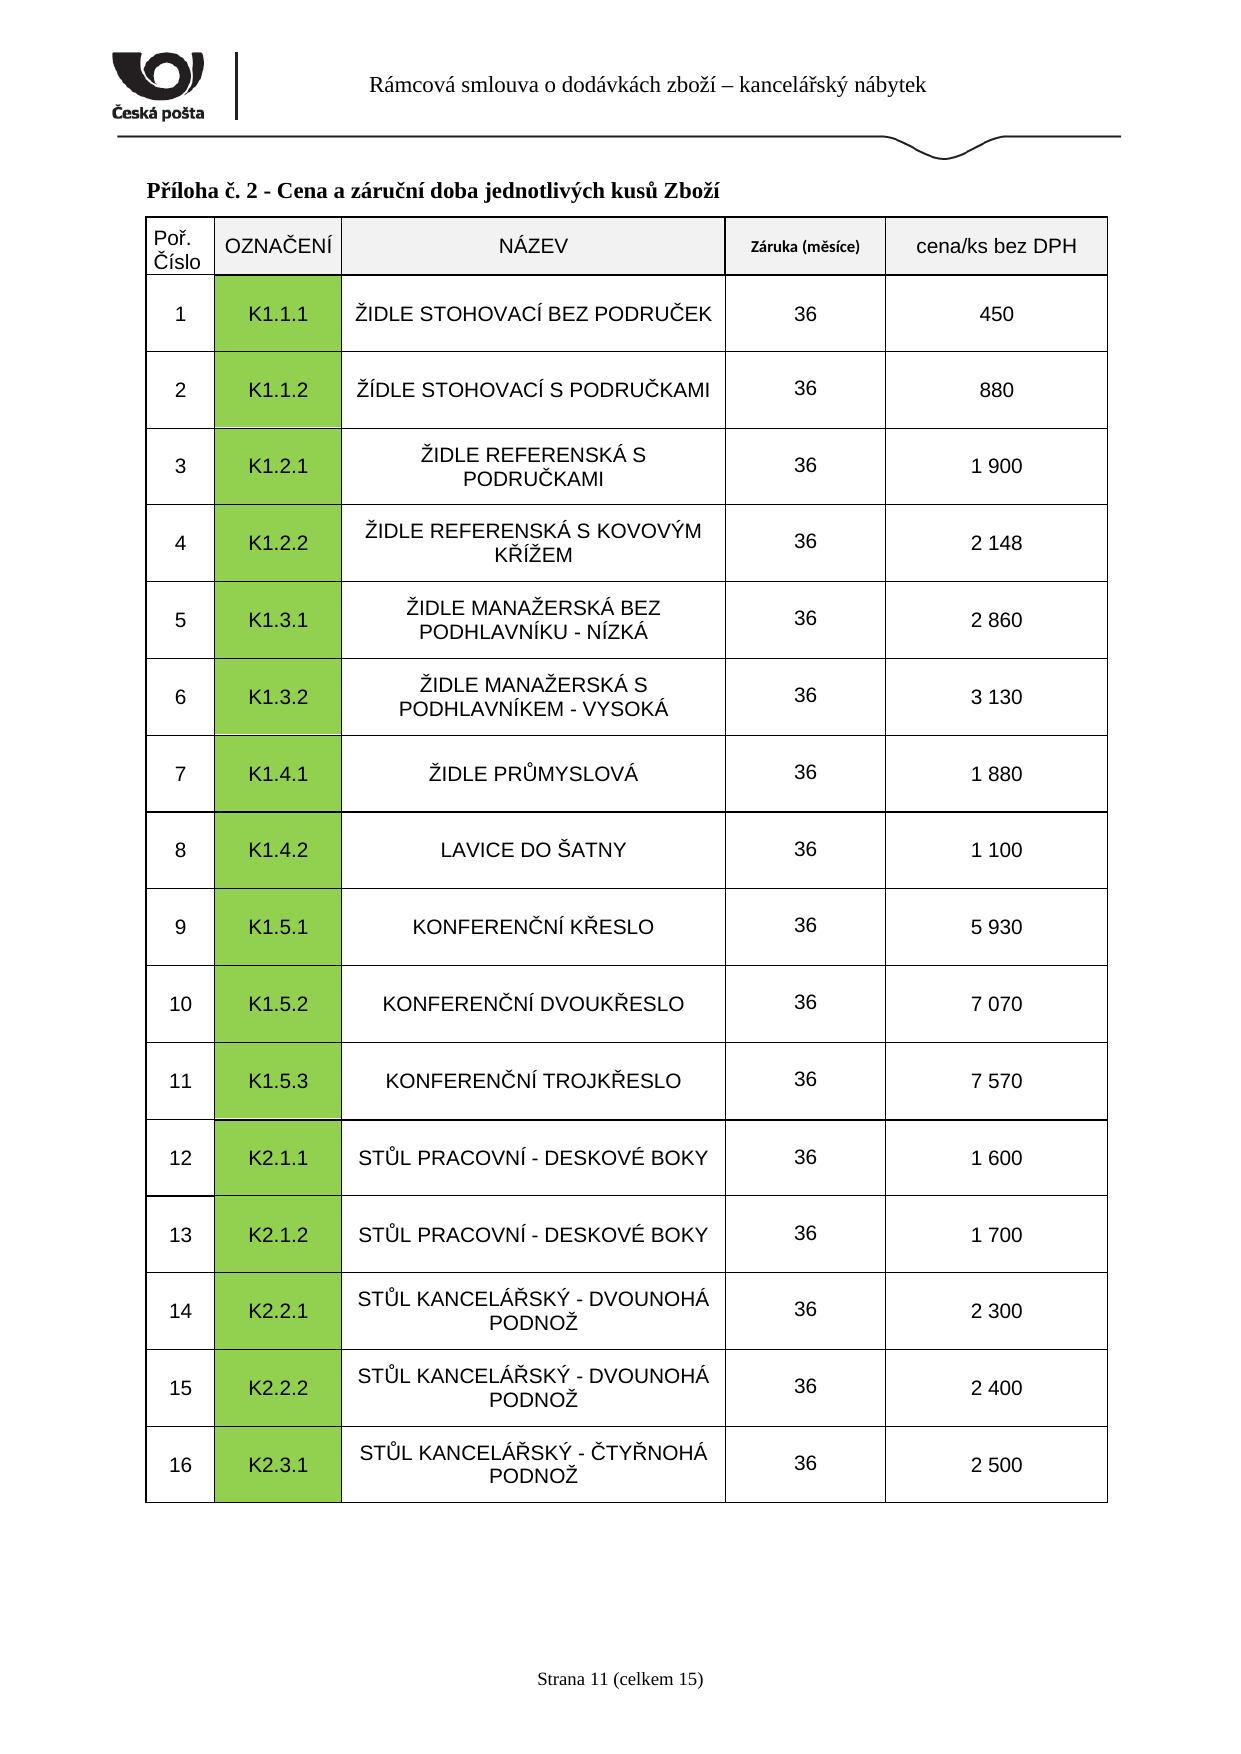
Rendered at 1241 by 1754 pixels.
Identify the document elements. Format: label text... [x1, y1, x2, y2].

subtitle Příloha č. 2 - Cena a záruční doba jednotlivých kusů Zboží [146, 177, 1093, 204]
table_cell 1 700 [886, 1196, 1107, 1272]
table_cell 3 130 [886, 659, 1107, 734]
table_cell STŮL PRACOVNÍ - DESKOVÉ BOKY [342, 1121, 725, 1195]
table_cell STŮL KANCELÁŘSKÝ - ČTYŘNOHÁ PODNOŽ [342, 1427, 725, 1502]
table_cell ŽIDLE MANAŽERSKÁ S PODHLAVNÍKEM - VYSOKÁ [342, 659, 725, 734]
table_cell 36 [726, 659, 885, 734]
table_header OZNAČENÍ [215, 218, 341, 274]
table_cell K1.1.2 [215, 352, 341, 427]
table_cell K2.2.1 [215, 1273, 341, 1349]
table_cell 3 [147, 429, 214, 504]
table_cell 1 880 [886, 736, 1107, 811]
table_cell 450 [886, 276, 1107, 351]
table_cell 36 [726, 889, 885, 965]
table_cell 36 [726, 1427, 885, 1502]
table_cell 36 [726, 966, 885, 1042]
picture [117, 135, 1122, 160]
table_cell 36 [726, 505, 885, 581]
table_cell ŽIDLE MANAŽERSKÁ BEZ PODHLAVNÍKU - NÍZKÁ [342, 582, 725, 658]
table_cell 2 300 [886, 1273, 1107, 1349]
table_cell 1 600 [886, 1121, 1107, 1195]
table_cell 7 570 [886, 1043, 1107, 1118]
table_cell ŽIDLE PRŮMYSLOVÁ [342, 736, 725, 811]
table_cell 13 [147, 1197, 214, 1272]
table_cell K2.2.2 [215, 1350, 341, 1426]
table_cell K1.1.1 [215, 276, 341, 351]
table_cell K1.4.1 [215, 736, 341, 811]
table_header Záruka (měsíce) [726, 218, 885, 274]
table_cell 8 [147, 813, 214, 888]
table_cell ŽIDLE STOHOVACÍ BEZ PODRUČEK [342, 276, 725, 351]
table_cell 15 [147, 1350, 214, 1426]
table_cell 36 [726, 1350, 885, 1426]
table_cell LAVICE DO ŠATNY [342, 813, 725, 888]
table_cell 2 400 [886, 1350, 1107, 1426]
table_cell 1 [147, 275, 214, 351]
table_cell 36 [726, 1121, 885, 1195]
table_cell 36 [726, 1043, 885, 1118]
table_cell 1 100 [886, 813, 1107, 888]
table_cell 12 [147, 1120, 214, 1195]
table_cell STŮL PRACOVNÍ - DESKOVÉ BOKY [342, 1196, 725, 1272]
table_cell ŽIDLE REFERENSKÁ S KOVOVÝM KŘÍŽEM [342, 505, 725, 581]
table_cell 36 [726, 276, 885, 351]
table_cell K1.2.1 [215, 429, 341, 504]
table_cell K1.5.1 [215, 889, 341, 965]
table_cell KONFERENČNÍ KŘESLO [342, 889, 725, 965]
table_cell STŮL KANCELÁŘSKÝ - DVOUNOHÁ PODNOŽ [342, 1273, 725, 1349]
table_cell 2 500 [886, 1427, 1107, 1502]
table_header cena/ks bez DPH [886, 218, 1107, 274]
table_header NÁZEV [342, 218, 724, 274]
table_cell K1.4.2 [215, 813, 341, 888]
table_cell K1.2.2 [215, 505, 341, 581]
table_cell 7 [147, 736, 214, 811]
table_cell 36 [726, 736, 885, 811]
table_cell 2 [147, 352, 214, 427]
table_cell ŽÍDLE STOHOVACÍ S PODRUČKAMI [342, 352, 725, 427]
table_cell K1.5.3 [215, 1043, 341, 1118]
table_cell ŽIDLE REFERENSKÁ S PODRUČKAMI [342, 429, 725, 504]
table_cell 7 070 [886, 966, 1107, 1042]
table_cell K1.5.2 [215, 966, 341, 1042]
table_cell K2.1.2 [215, 1196, 341, 1272]
table_cell 10 [147, 966, 214, 1042]
table_cell 6 [147, 659, 214, 734]
table_cell K2.1.1 [215, 1121, 341, 1195]
table_cell 36 [726, 1273, 885, 1349]
table_cell 14 [147, 1273, 214, 1349]
table_cell 16 [147, 1427, 214, 1502]
table_cell 2 148 [886, 505, 1107, 581]
table_cell 9 [147, 889, 214, 965]
table_cell K2.3.1 [215, 1427, 341, 1502]
table_cell K1.3.2 [215, 659, 341, 734]
table_cell 36 [726, 352, 885, 427]
table_cell 11 [147, 1043, 214, 1118]
table_cell KONFERENČNÍ TROJKŘESLO [342, 1043, 725, 1118]
table_cell 5 [147, 582, 214, 658]
table_cell 2 860 [886, 582, 1107, 658]
table_cell 1 900 [886, 429, 1107, 504]
table_cell 36 [726, 813, 885, 888]
table_cell K1.3.1 [215, 582, 341, 658]
table_cell 36 [726, 582, 885, 658]
table_cell 4 [147, 505, 214, 581]
table_cell STŮL KANCELÁŘSKÝ - DVOUNOHÁ PODNOŽ [342, 1350, 725, 1426]
table_cell 36 [726, 429, 885, 504]
table_header Poř. Číslo [147, 218, 214, 274]
table_cell KONFERENČNÍ DVOUKŘESLO [342, 966, 725, 1042]
table_cell 36 [726, 1196, 885, 1272]
table_cell 5 930 [886, 889, 1107, 965]
table_cell 880 [886, 352, 1107, 427]
